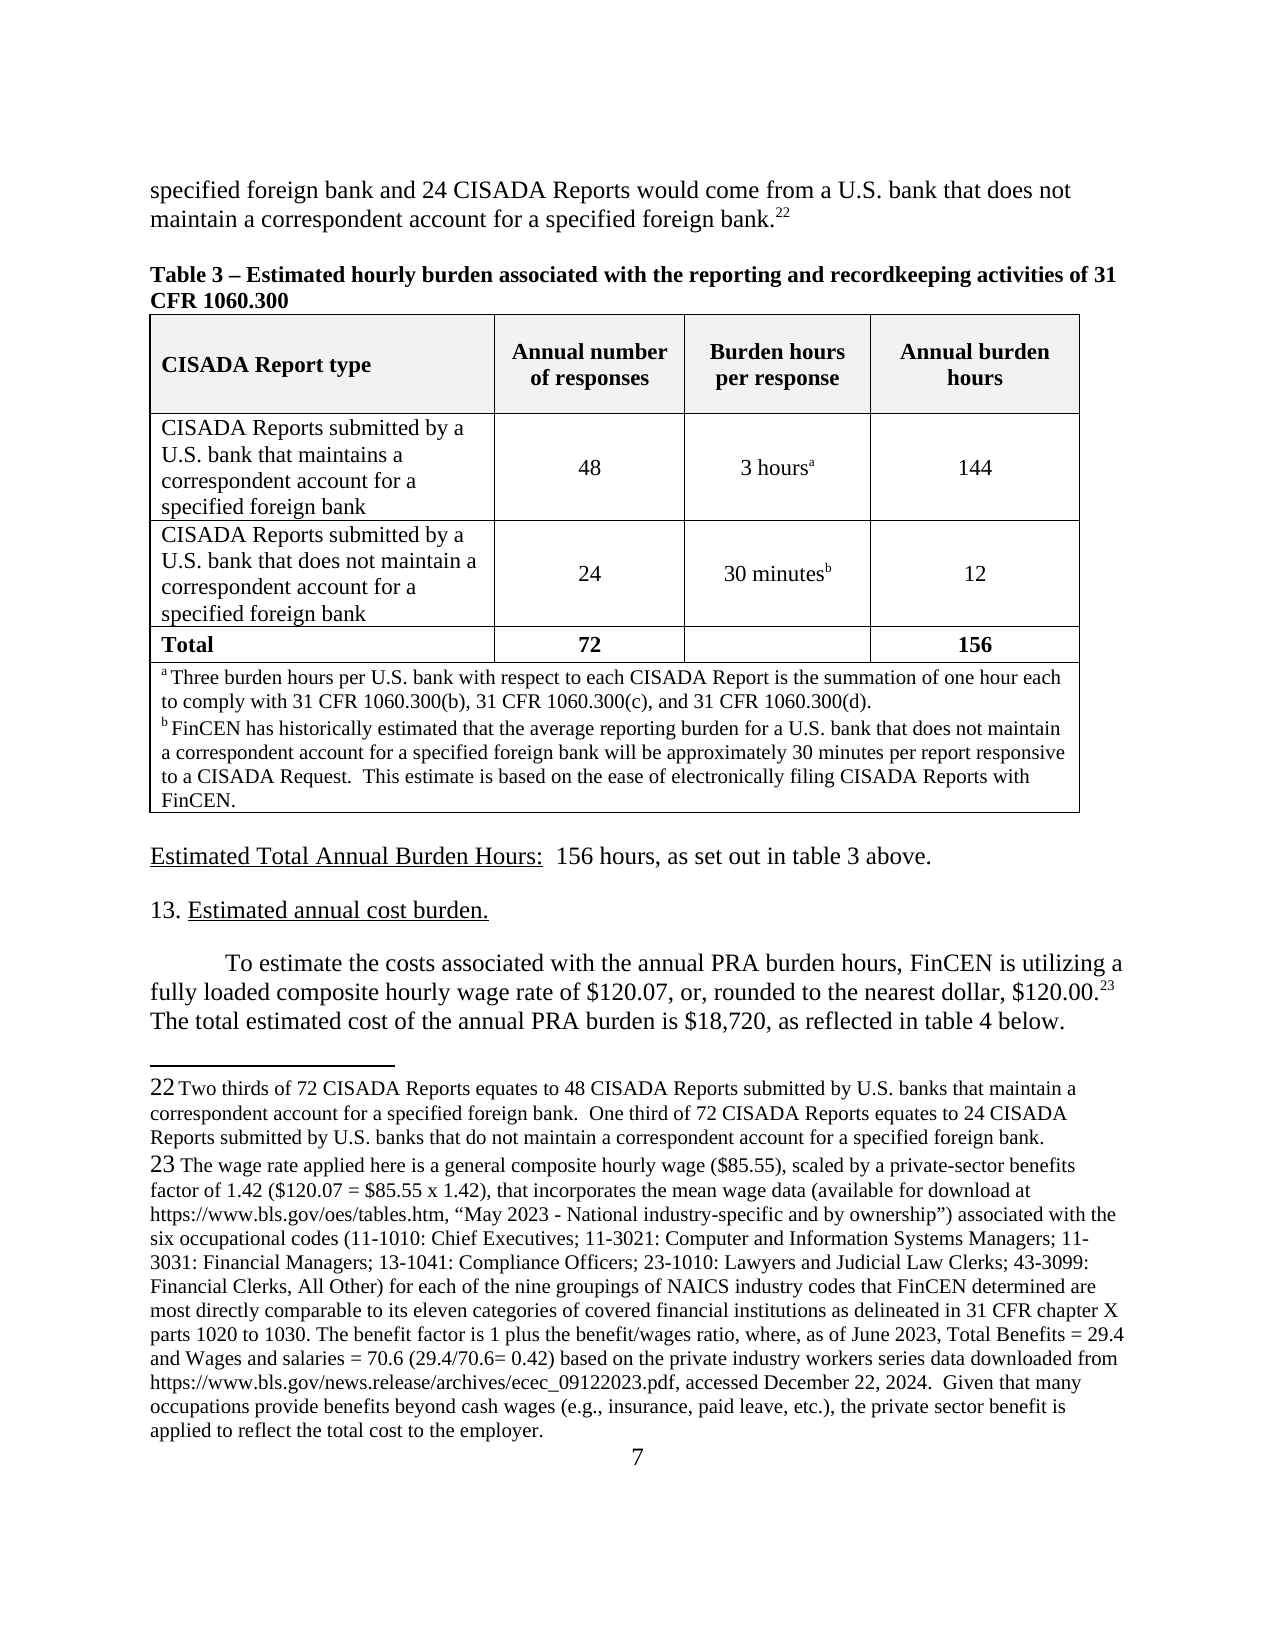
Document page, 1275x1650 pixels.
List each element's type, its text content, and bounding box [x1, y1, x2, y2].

text To estimate the costs associated with the annual PRA burden hours, FinCEN is utilizing a fully loaded composite hourly wage rate of $120.07, or, rounded to the nearest dollar, $120.00. The total estimated cost of the annual PRA burden is $18,720, as reflected in table 4 below. [150, 948, 1125, 1035]
table_cell 12 [871, 521, 1079, 626]
table_cell 3 hoursa [685, 414, 870, 520]
table_header Annual number of responses [495, 315, 684, 413]
table_cell 72 [495, 627, 684, 662]
table_cell 144 [871, 414, 1079, 520]
table_cell 48 [495, 414, 684, 520]
table_cell CISADA Reports submitted by a U.S. bank that maintains a correspondent account for a specified foreign bank [151, 414, 494, 520]
text Of the 72 CISADA Reports estimated to be submitted annually, approximately 48 CISADA Reports would pertain to a U.S. bank that maintains a correspondent account for a specified foreign bank and 24 CISADA Reports would come from a U.S. bank that does not maintain a correspondent account for a specified foreign bank. [150, 175, 1125, 232]
table_cell CISADA Reports submitted by a U.S. bank that does not maintain a correspondent account for a specified foreign bank [151, 521, 494, 626]
text 13. Estimated annual cost burden. [150, 895, 1125, 923]
table_header Annual burden hours [871, 315, 1079, 413]
table_header CISADA Report type [151, 315, 494, 413]
table_cell [685, 627, 870, 662]
table_header Burden hours per response [685, 315, 870, 413]
table_cell 156 [871, 627, 1079, 662]
table_cell a Three burden hours per U.S. bank with respect to each CISADA Report is the summation of one hour each to comply with 31 CFR 1060.300(b), 31 CFR 1060.300(c), and 31 CFR 1060.300(d). b FinCEN has historically estimated that the average reporting burden for a U.S. bank that does not maintain a correspondent account for a specified foreign bank will be approximately 30 minutes per report responsive to a CISADA Request. This estimate is based on the ease of electronically filing CISADA Reports with FinCEN. [151, 663, 1079, 812]
table_cell Total [151, 627, 494, 662]
text Estimated Total Annual Burden Hours: 156 hours, as set out in table 3 above. [150, 841, 1125, 870]
text Table 3 – Estimated hourly burden associated with the reporting and recordkeeping activities of 31 CFR 1060.300 [150, 261, 1125, 314]
table_cell 30 minutesb [685, 521, 870, 626]
table_cell 24 [495, 521, 684, 626]
